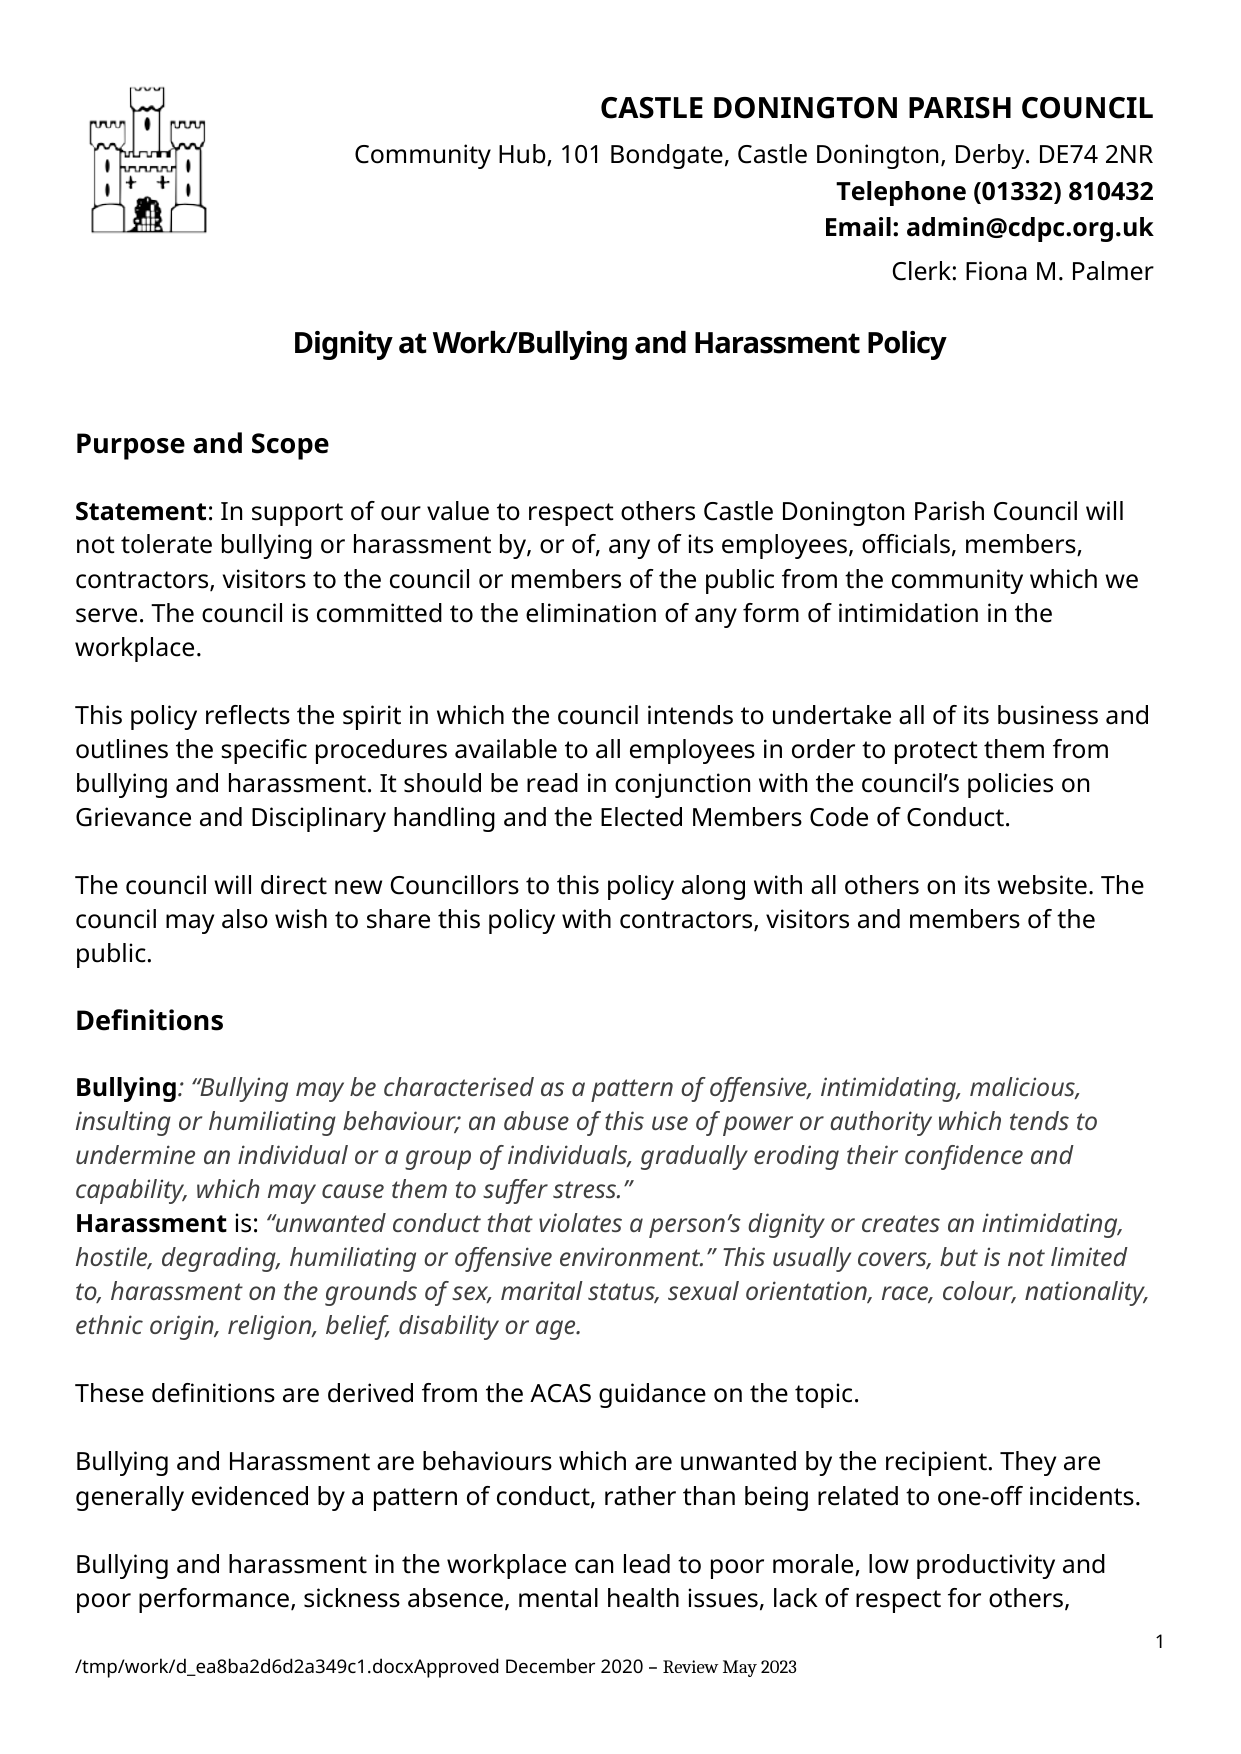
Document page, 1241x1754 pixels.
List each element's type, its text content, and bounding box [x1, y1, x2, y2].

table_header [29, 75, 267, 289]
text This policy reflects the spirit in which the council intends to undertake all of its business and outlines the specific procedures available to all employees in order to protect them from bullying and harassment. It should be read in conjunction with the council’s policies on Grievance and Disciplinary handling and the Elected Members Code of Conduct. [75, 697, 1165, 834]
text Harassment is: “unwanted conduct that violates a person’s dignity or creates an intimidating, hostile, degrading, humiliating or offensive environment.” This usually covers, but is not limited to, harassment on the grounds of sex, marital status, sexual orientation, race, colour, nationality, ethnic origin, religion, belief, disability or age. [75, 1206, 1165, 1342]
subtitle Purpose and Scope [75, 425, 1165, 462]
text Statement: In support of our value to respect others Castle Donington Parish Council will not tolerate bullying or harassment by, or of, any of its employees, officials, members, contractors, visitors to the council or members of the public from the community which we serve. The council is committed to the elimination of any form of intimidation in the workplace. [75, 493, 1165, 663]
table_header CASTLE DONINGTON PARISH COUNCIL Community Hub, 101 Bondgate, Castle Donington, Derby. DE74 2NR Telephone (01332) 810432 Email: admin@cdpc.org.uk Clerk: Fiona M. Palmer [267, 75, 1165, 289]
text Bullying: “Bullying may be characterised as a pattern of offensive, intimidating, malicious, insulting or humiliating behaviour; an abuse of this use of power or authority which tends to undermine an individual or a group of individuals, gradually eroding their confidence and capability, which may cause them to suffer stress.” [75, 1069, 1165, 1206]
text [75, 1546, 1165, 1614]
subtitle Definitions [75, 1001, 1165, 1038]
text These definitions are derived from the ACAS guidance on the topic. [75, 1376, 1165, 1410]
text The council will direct new Councillors to this policy along with all others on its website. The council may also wish to share this policy with contractors, visitors and members of the public. [75, 868, 1165, 970]
text Bullying and Harassment are behaviours which are unwanted by the recipient. They are generally evidenced by a pattern of conduct, rather than being related to one-off incidents. [75, 1444, 1165, 1512]
title Dignity at Work/Bullying and Harassment Policy [75, 323, 1165, 362]
